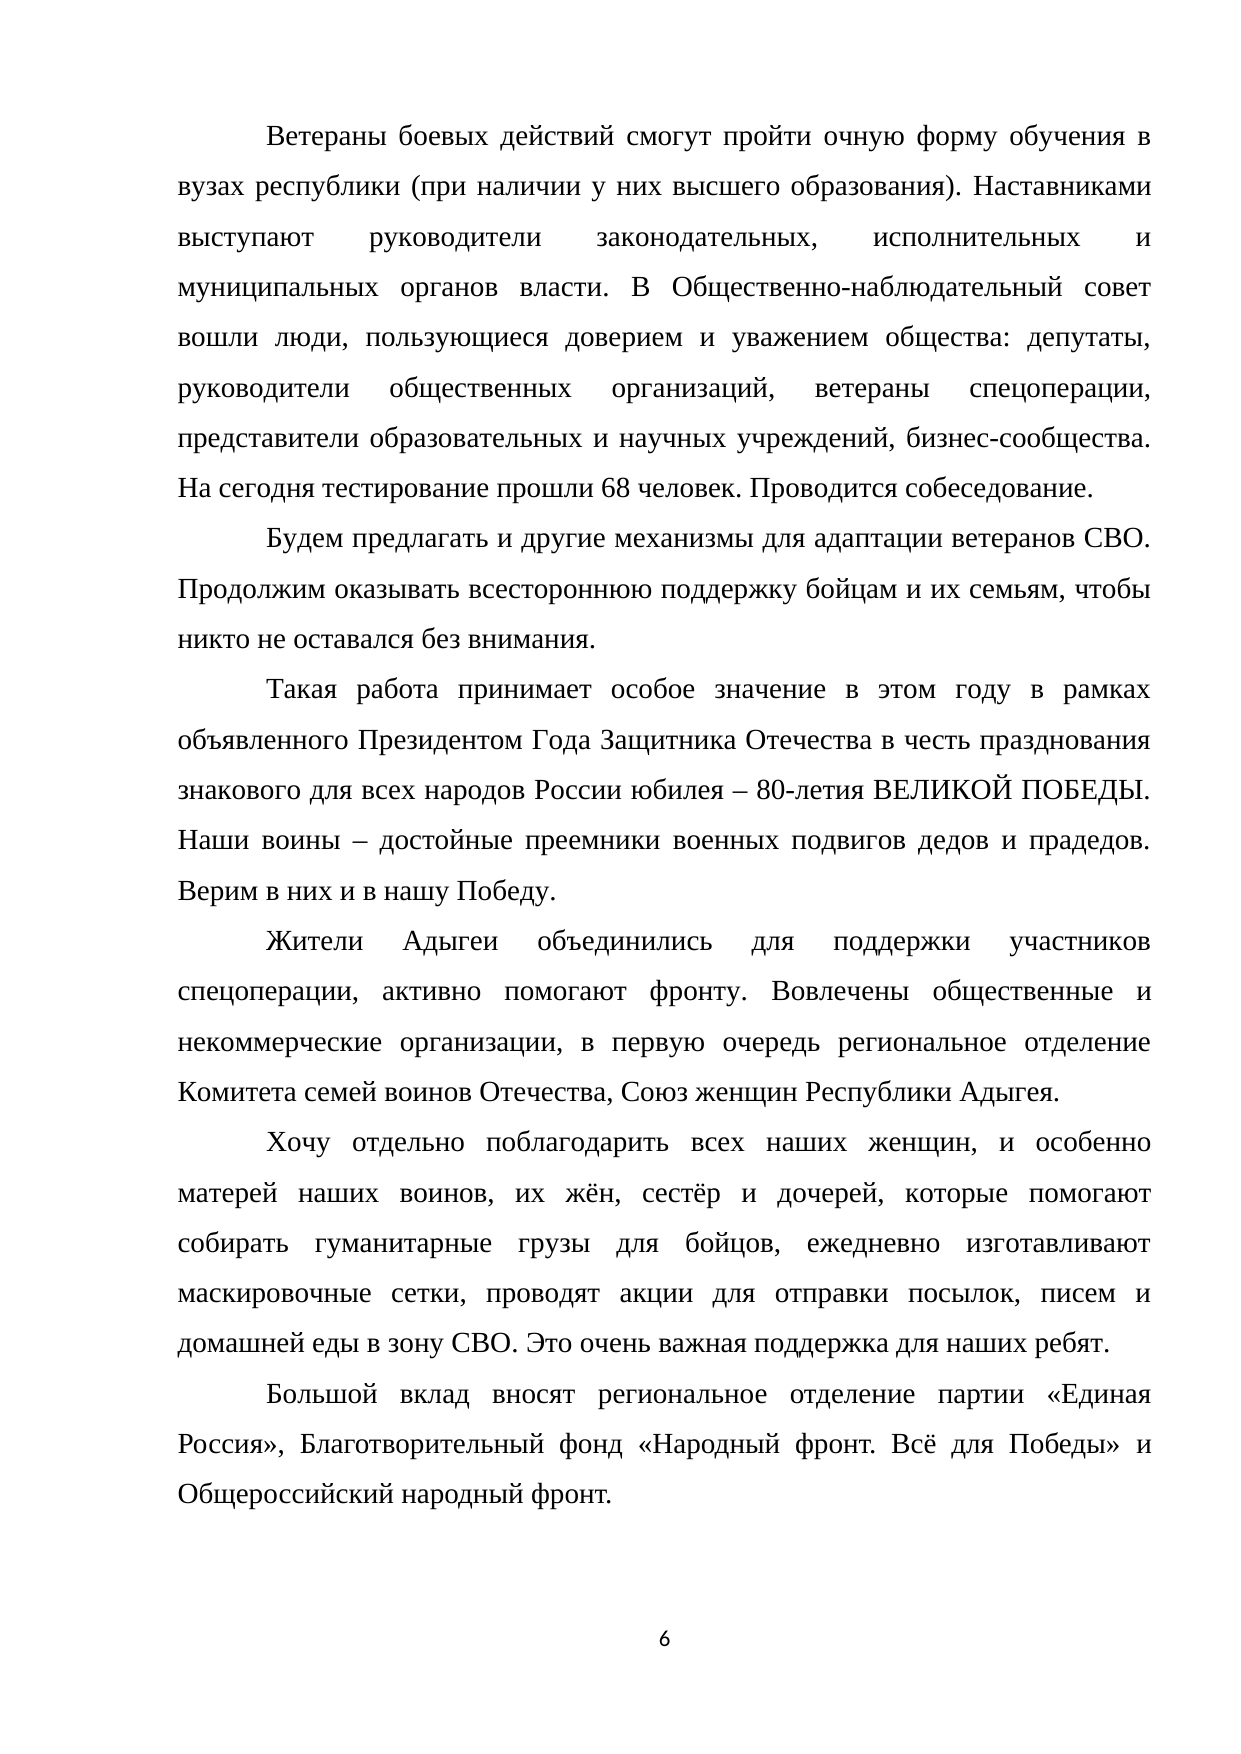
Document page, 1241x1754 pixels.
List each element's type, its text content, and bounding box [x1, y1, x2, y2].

text Большой вклад вносят региональное отделение партии «Единая Россия», Благотворительный фонд «Народный фронт. Всё для Победы» и Общероссийский народный фронт. [177, 1376, 1152, 1575]
text Будем предлагать и другие механизмы для адаптации ветеранов СВО. Продолжим оказывать всестороннюю поддержку бойцам и их семьям, чтобы никто не оставался без внимания. [177, 521, 1152, 655]
text Хочу отдельно поблагодарить всех наших женщин, и особенно матерей наших воинов, их жён, сестёр и дочерей, которые помогают собирать гуманитарные грузы для бойцов, ежедневно изготавливают маскировочные сетки, проводят акции для отправки посылок, писем и домашней еды в зону СВО. Это очень важная поддержка для наших ребят. [177, 1309, 1152, 1359]
text Жители Адыгеи объединились для поддержки участников спецоперации, активно помогают фронту. Вовлечены общественные и некоммерческие организации, в первую очередь региональное отделение Комитета семей воинов Отечества, Союз женщин Республики Адыгея. [177, 923, 1152, 1108]
text Ветераны боевых действий смогут пройти очную форму обучения в вузах республики (при наличии у них высшего образования). Наставниками выступают руководители законодательных, исполнительных и муниципальных органов власти. В Общественно-наблюдательный совет вошли люди, пользующиеся доверием и уважением общества: депутаты, руководители общественных организаций, ветераны спецоперации, представители образовательных и научных учреждений, бизнес-сообщества. На сегодня тестирование прошли 68 человек. Проводится собеседование. [177, 118, 1152, 504]
text Такая работа принимает особое значение в этом году в рамках объявленного Президентом Года Защитника Отечества в честь празднования знакового для всех народов России юбилея – 80-летия ВЕЛИКОЙ ПОБЕДЫ. Наши воины – достойные преемники военных подвигов дедов и прадедов. Верим в них и в нашу Победу. [177, 672, 1152, 906]
text Хочу отдельно поблагодарить всех наших женщин, и особенно матерей наших воинов, их жён, сестёр и дочерей, которые помогают собирать гуманитарные грузы для бойцов, ежедневно изготавливают маскировочные сетки, проводят акции для отправки посылок, писем и домашней еды в зону СВО. Это очень важная поддержка для наших ребят. [177, 1124, 1152, 1275]
